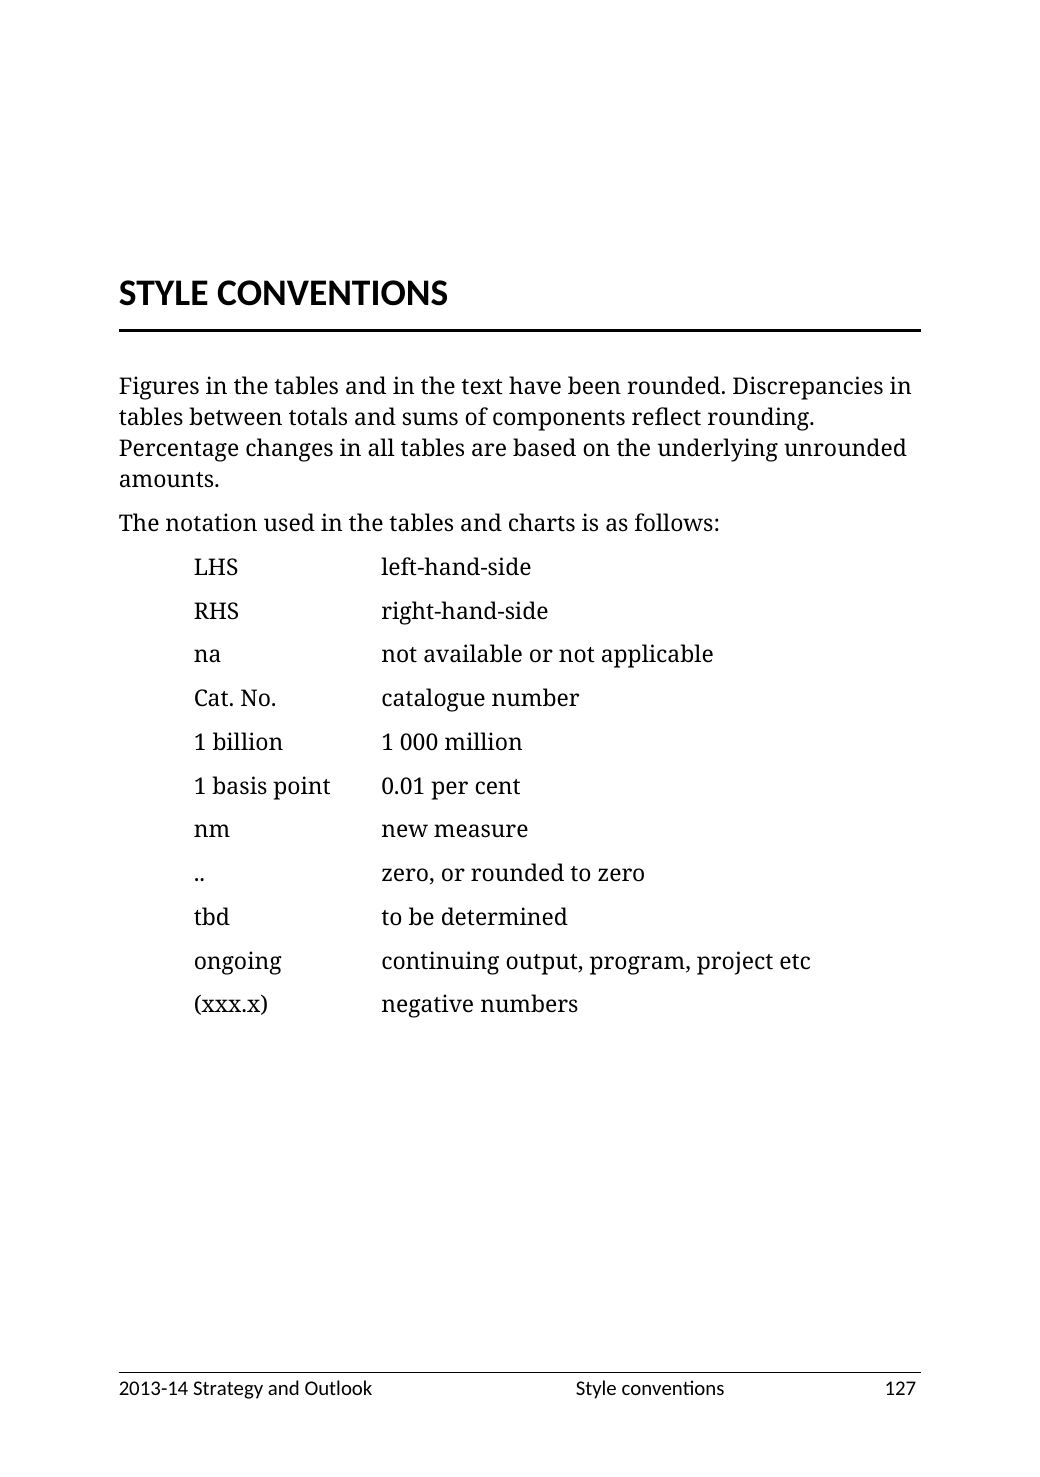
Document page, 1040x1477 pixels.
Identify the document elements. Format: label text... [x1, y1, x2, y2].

text na not available or not applicable [193, 638, 921, 669]
text 1 basis point 0.01 per cent [193, 769, 921, 801]
text nm new measure [193, 813, 921, 844]
text LHS left-hand-side [193, 551, 921, 582]
text (xxx.x) negative numbers [193, 988, 921, 1019]
text Cat. No. catalogue number [193, 682, 921, 713]
text The notation used in the tables and charts is as follows: [118, 507, 921, 538]
subtitle Style conventions [118, 268, 921, 332]
text .. zero, or rounded to zero [193, 857, 921, 888]
text RHS right-hand-side [193, 594, 921, 626]
text Figures in the tables and in the text have been rounded. Discrepancies in tables between totals and sums of components reflect rounding. Percentage changes in all tables are based on the underlying unrounded amounts. [118, 369, 921, 494]
text ongoing continuing output, program, project etc [193, 944, 921, 976]
text tbd to be determined [193, 901, 921, 932]
text 1 billion 1 000 million [193, 726, 921, 757]
